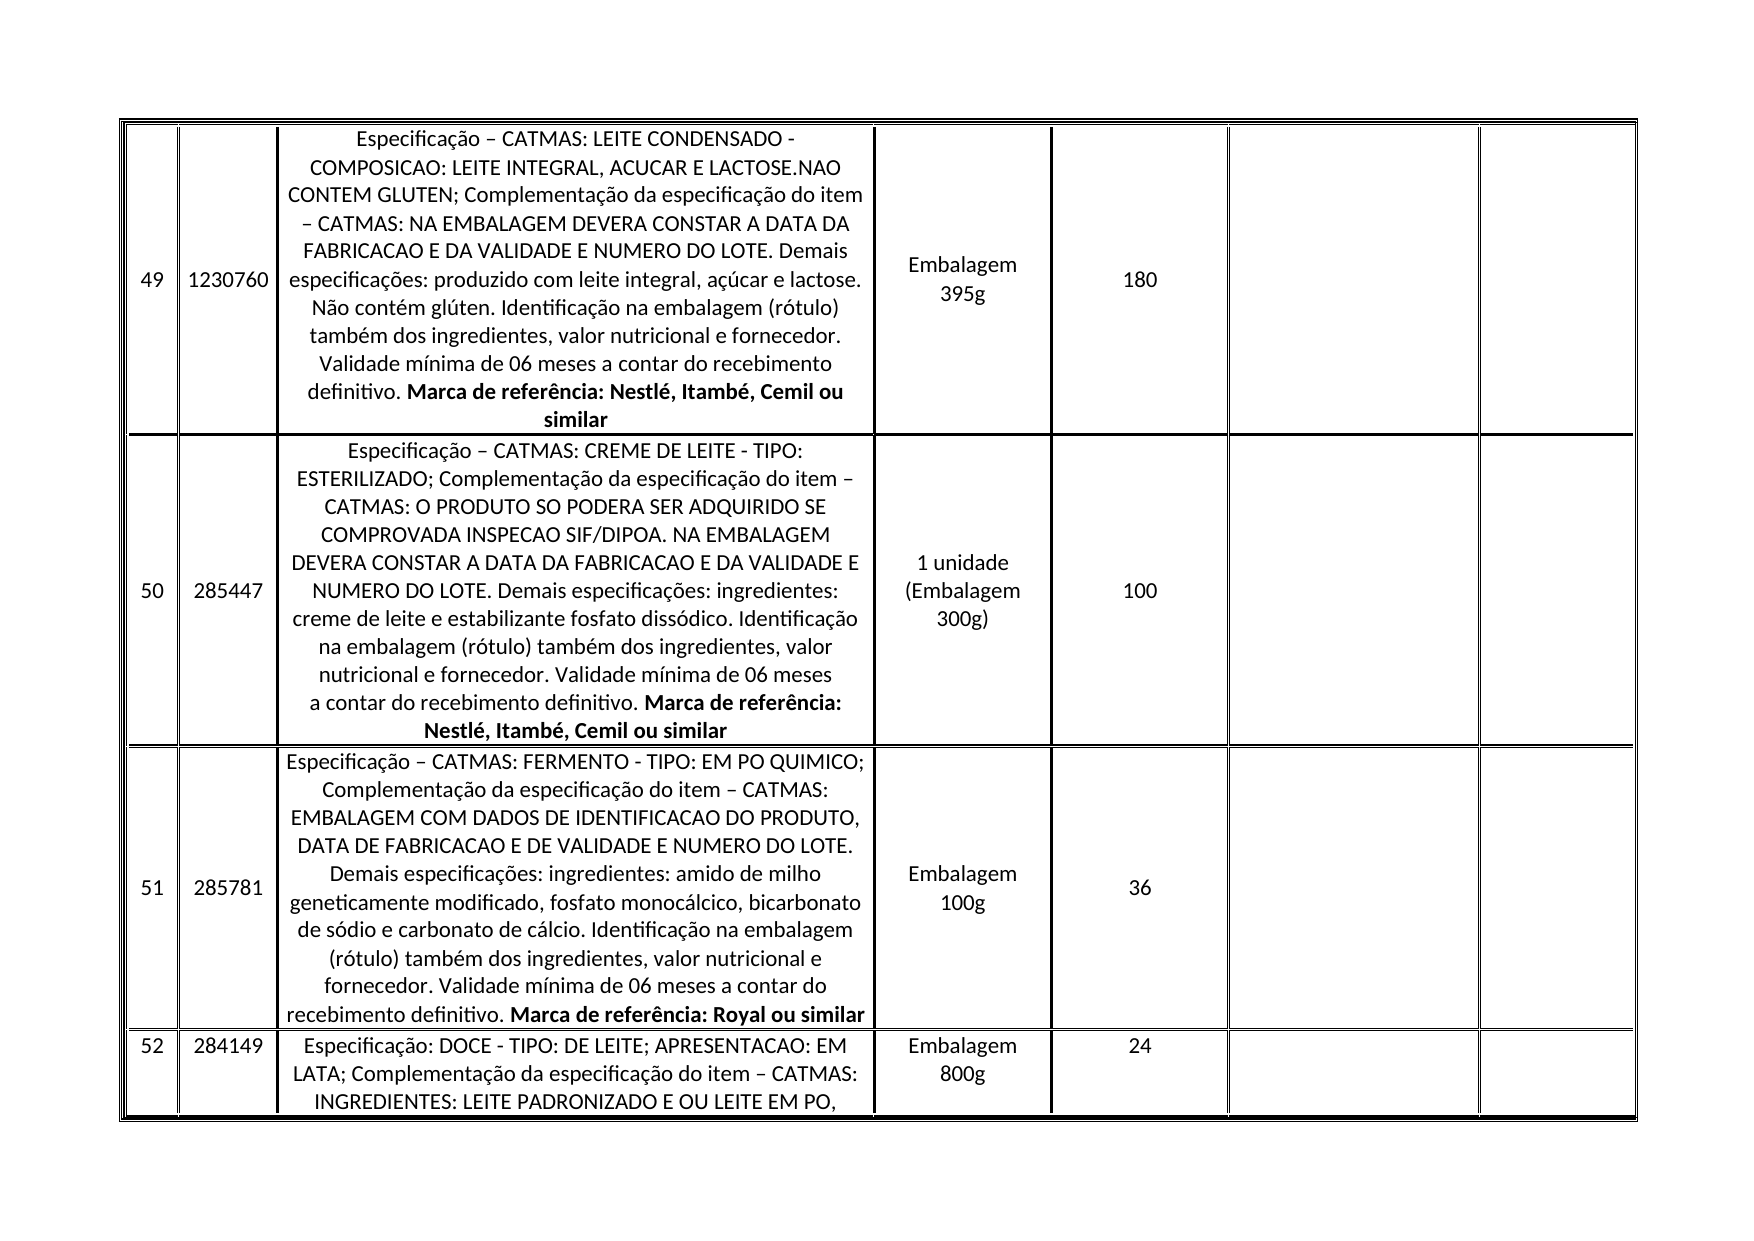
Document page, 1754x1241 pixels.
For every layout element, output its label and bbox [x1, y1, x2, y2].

table_cell [125, 123, 1635, 1117]
